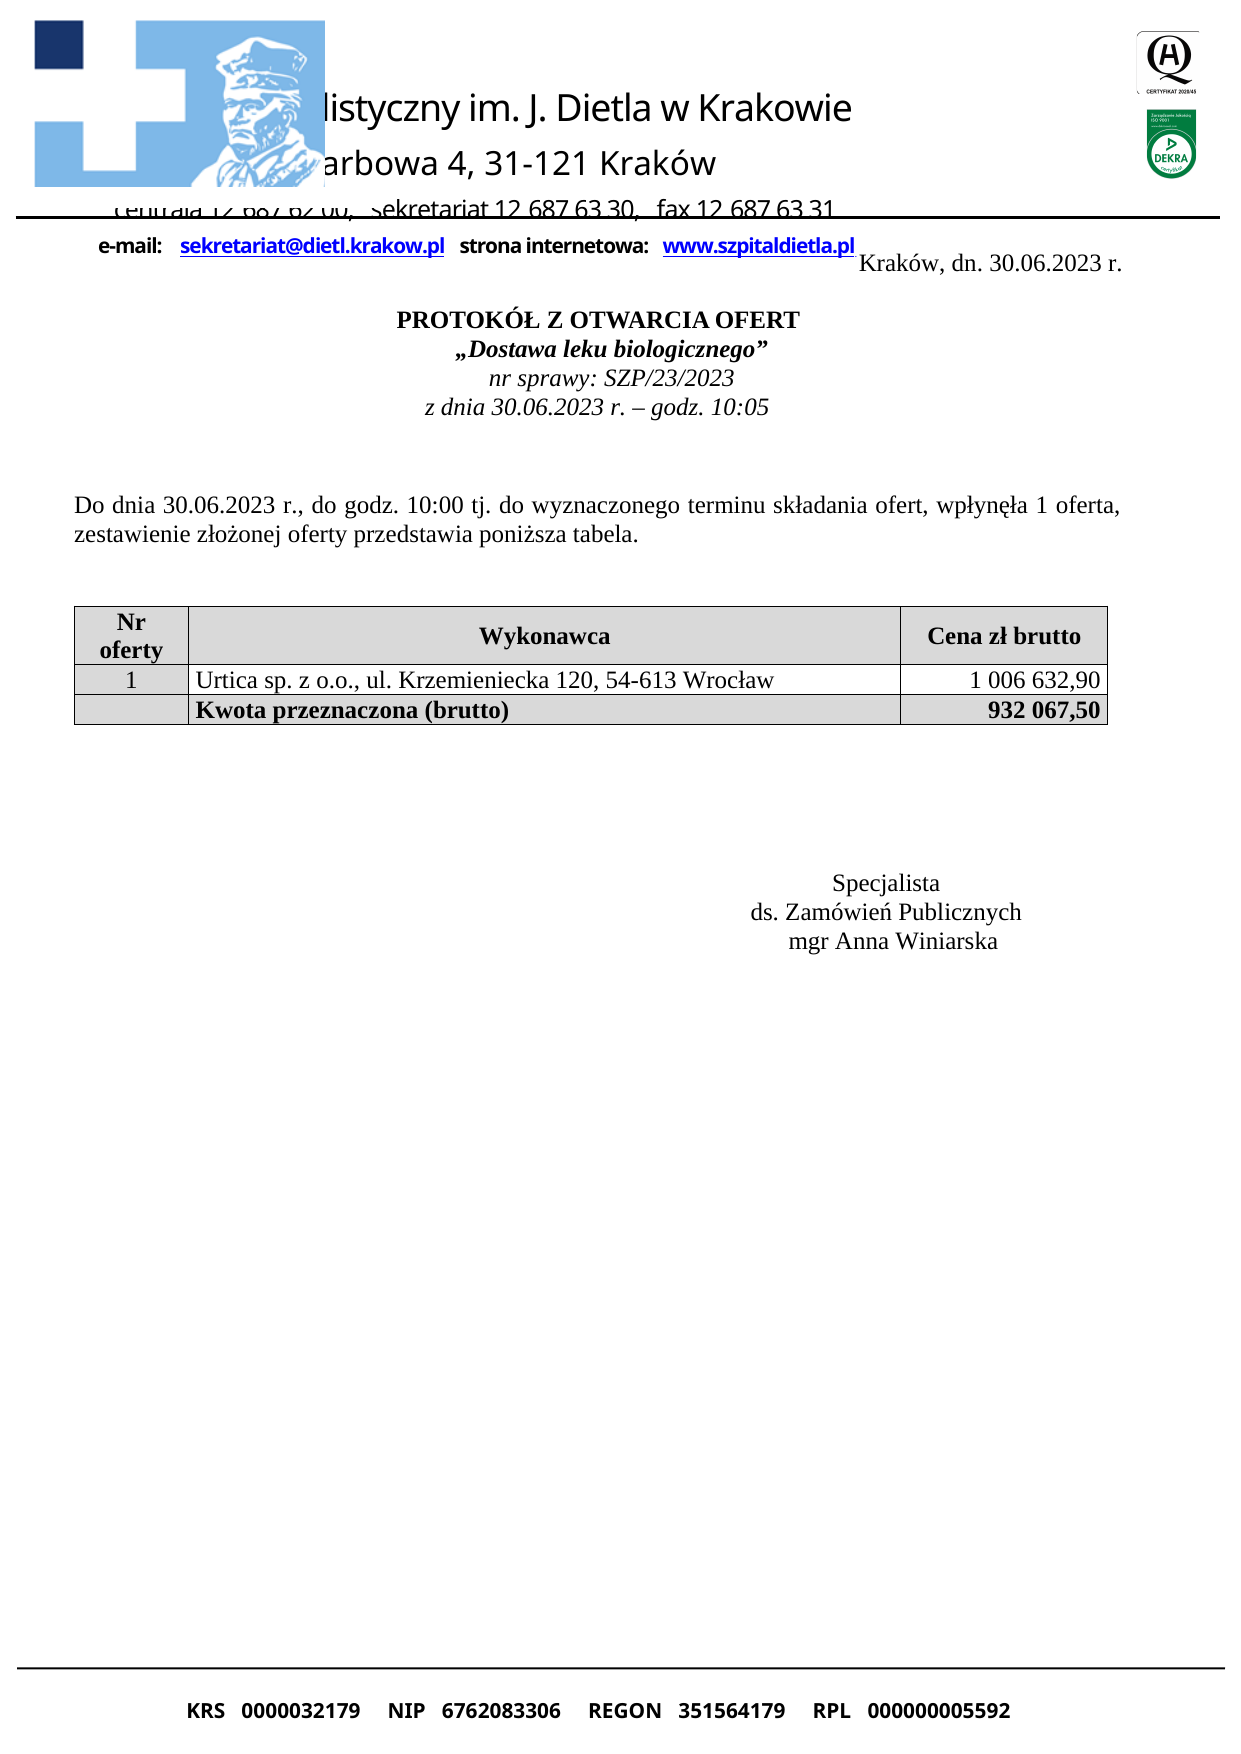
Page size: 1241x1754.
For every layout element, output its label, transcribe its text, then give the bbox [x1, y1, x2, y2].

table_cell 1 [75, 665, 188, 694]
table_cell [75, 695, 188, 724]
table_cell Kwota przeznaczona (brutto) [189, 695, 900, 724]
text nr sprawy: SZP/23/2023 [103, 363, 1122, 392]
text Kraków, dn. 30.06.2023 r. [74, 248, 1122, 277]
table_header Cena zł brutto [901, 607, 1107, 664]
picture [34, 20, 325, 187]
table_cell Urtica sp. z o.o., ul. Krzemieniecka 120, 54-613 Wrocław [189, 665, 900, 694]
text Do dnia 30.06.2023 r., do godz. 10:00 tj. do wyznaczonego terminu składania ofert, wpłynęła 1 oferta, zestawienie złożonej oferty przedstawia poniższa tabela. [74, 491, 1122, 548]
text Specjalista [650, 868, 1122, 897]
subtitle PROTOKÓŁ Z OTWARCIA OFERT [74, 306, 1122, 334]
table_cell 932 067,50 [901, 695, 1107, 724]
picture [1136, 31, 1200, 94]
text „Dostawa leku biologicznego” [103, 334, 1122, 363]
table_cell 1 006 632,90 [901, 665, 1107, 694]
picture [1146, 109, 1197, 179]
text ds. Zamówień Publicznych [650, 897, 1122, 926]
text z dnia 30.06.2023 r. – godz. 10:05 [74, 392, 1122, 421]
table_header Nr oferty [75, 607, 188, 664]
text mgr Anna Winiarska [664, 926, 1122, 955]
table_header Wykonawca [189, 607, 900, 664]
